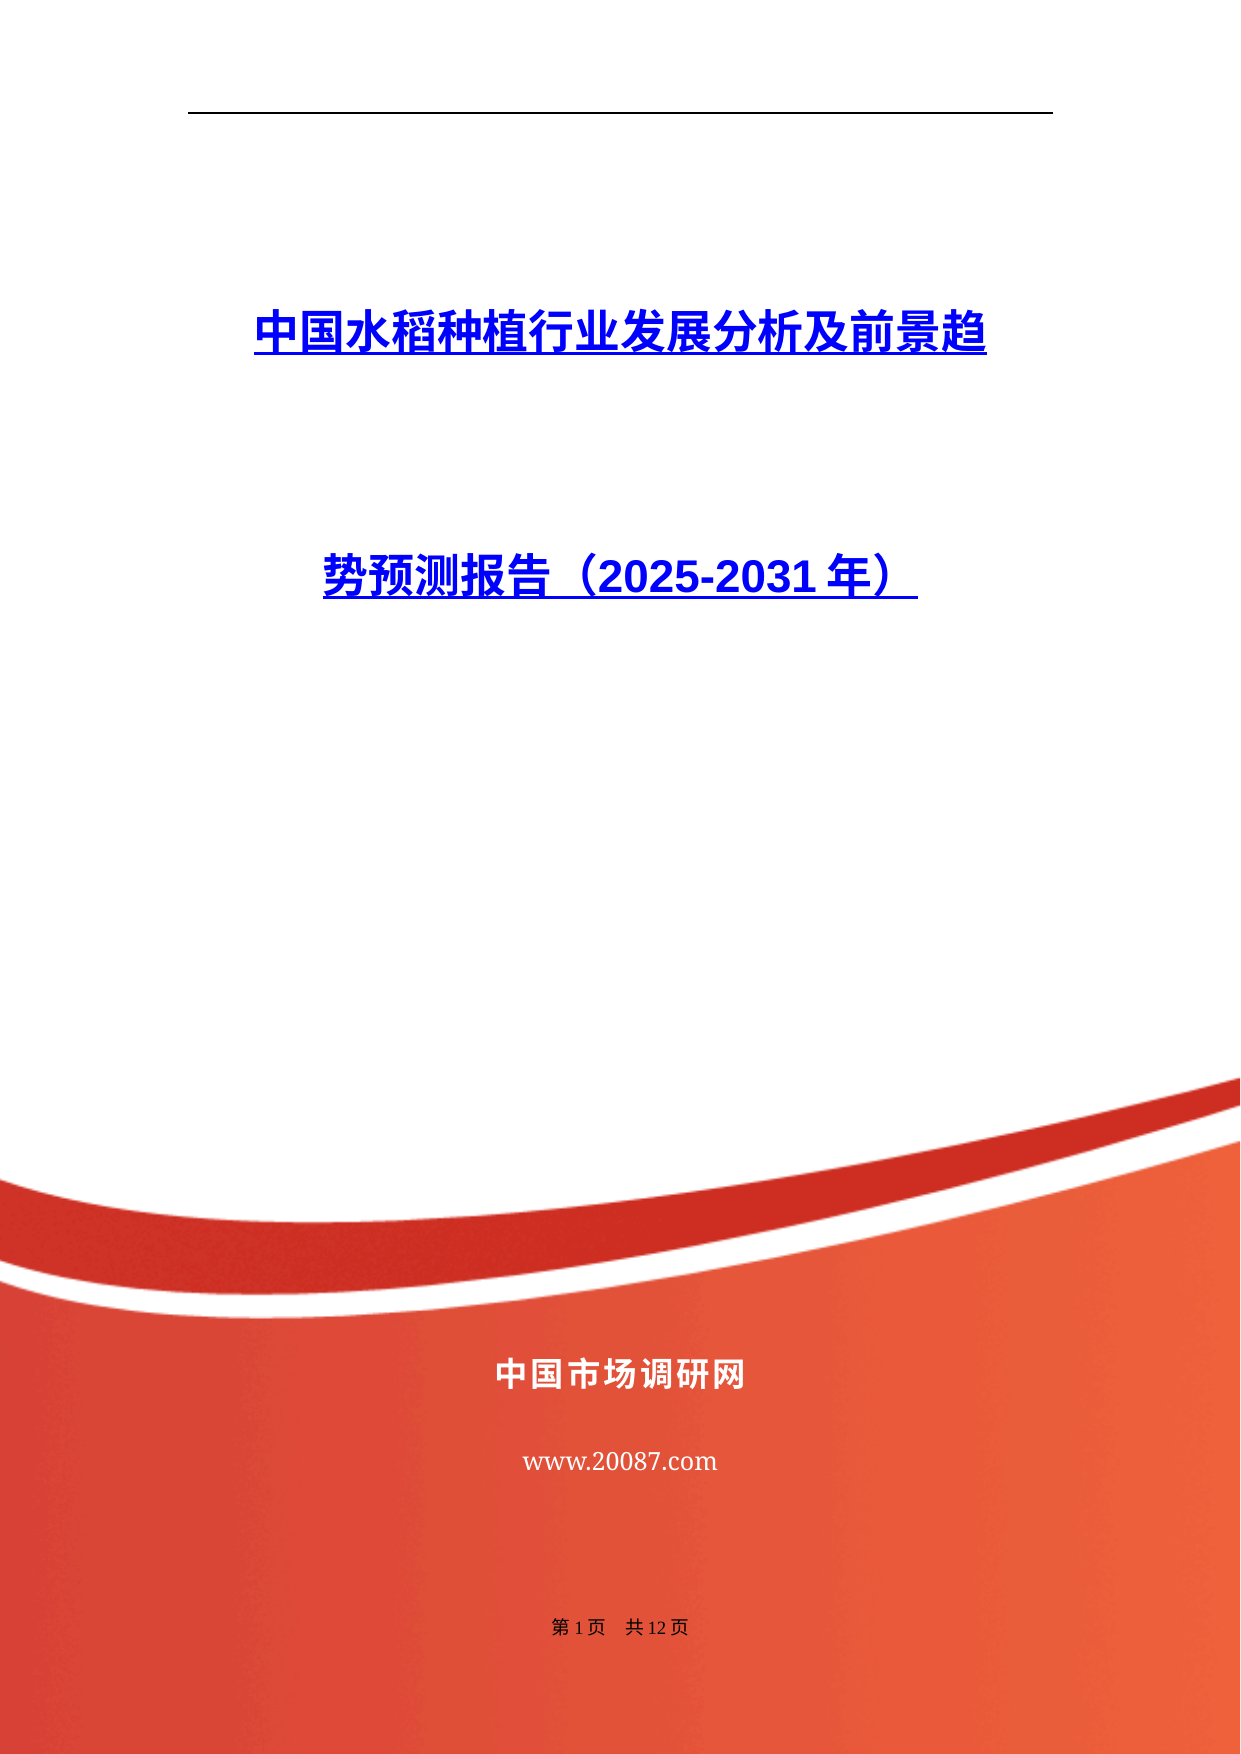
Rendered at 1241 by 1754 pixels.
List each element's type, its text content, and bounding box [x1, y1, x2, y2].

picture [0, 1006, 1241, 1754]
text www.20087.com [187, 1428, 1053, 1493]
table_header 中国水稻种植行业发展分析及前景趋势预测报告（2025-2031年） [188, 207, 1053, 773]
subtitle 中国市场调研网 [187, 1339, 1053, 1404]
